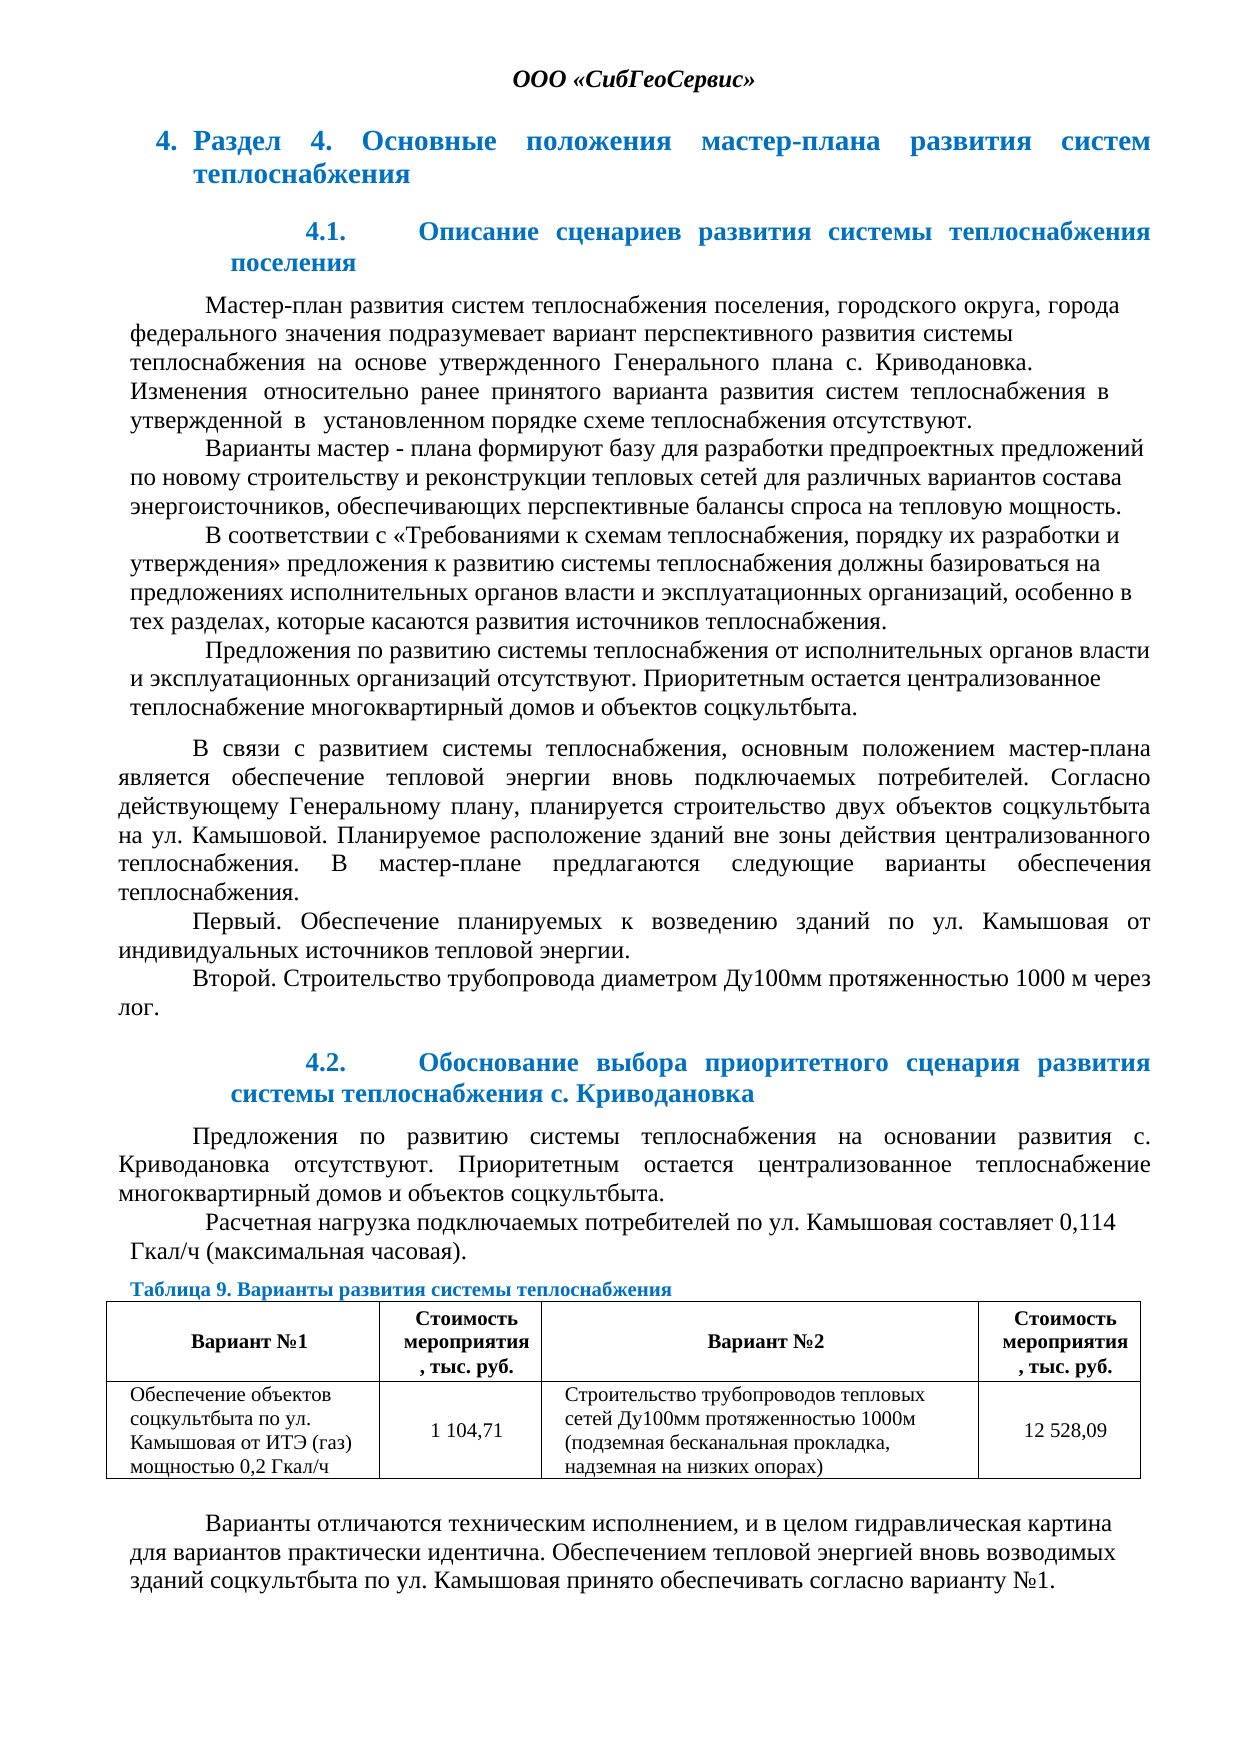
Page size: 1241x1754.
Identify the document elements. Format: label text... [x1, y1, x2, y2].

table_cell 12 528,09 [979, 1382, 1140, 1478]
text В соответствии с «Требованиями к схемам теплоснабжения, порядку их разработки и утверждения» предложения к развитию системы теплоснабжения должны базироваться на предложениях исполнительных органов власти и эксплуатационных организаций, особенно в тех разделах, которые касаются развития источников теплоснабжения. [130, 520, 1152, 635]
table_cell Обеспечение объектов соцкультбыта по ул. Камышовая от ИТЭ (газ) мощностью 0,2 Гкал/ч [107, 1382, 379, 1478]
text Предложения по развитию системы теплоснабжения на основании развития с. Криводановка отсутствуют. Приоритетным остается централизованное теплоснабжение многоквартирный домов и объектов соцкультбыта. [118, 1121, 1152, 1207]
text Мастер-план развития систем теплоснабжения поселения, городского округа, города федерального значения подразумевает вариант перспективного развития системы теплоснабжения на основе утвержденного Генерального плана с. Криводановка. Изменения относительно ранее принятого варианта развития систем теплоснабжения в утвержденной в установленном порядке схеме теплоснабжения отсутствуют. [130, 290, 1152, 433]
text В связи с развитием системы теплоснабжения, основным положением мастер-плана является обеспечение тепловой энергии вновь подключаемых потребителей. Согласно действующему Генеральному плану, планируется строительство двух объектов соцкультбыта на ул. Камышовой. Планируемое расположение зданий вне зоны действия централизованного теплоснабжения. В мастер-плане предлагаются следующие варианты обеспечения теплоснабжения. [118, 733, 1152, 906]
subtitle Описание сценариев развития системы теплоснабжения поселения [230, 215, 1152, 277]
text Варианты мастер - плана формируют базу для разработки предпроектных предложений по новому строительству и реконструкции тепловых сетей для различных вариантов состава энергоисточников, обеспечивающих перспективные балансы спроса на тепловую мощность. [130, 433, 1152, 520]
table_header Вариант №2 [542, 1302, 978, 1381]
table_cell Строительство трубопроводов тепловых сетей Ду100мм протяженностью 1000м (подземная бесканальная прокладка, надземная на низких опорах) [542, 1382, 978, 1478]
text Предложения по развитию системы теплоснабжения от исполнительных органов власти и эксплуатационных организаций отсутствуют. Приоритетным остается централизованное теплоснабжение многоквартирный домов и объектов соцкультбыта. [130, 635, 1152, 721]
text Первый. Обеспечение планируемых к возведению зданий по ул. Камышовая от индивидуальных источников тепловой энергии. [118, 906, 1152, 963]
text Раздел 4. Основные положения мастер-плана развития систем теплоснабжения [156, 123, 1152, 190]
text Таблица 9. Варианты развития системы теплоснабжения [130, 1277, 1152, 1301]
table_cell 1 104,71 [380, 1382, 541, 1478]
table_header Стоимость мероприятия, тыс. руб. [979, 1302, 1140, 1381]
subtitle Обоснование выбора приоритетного сценария развития системы теплоснабжения с. Криводановка [230, 1046, 1152, 1108]
text Расчетная нагрузка подключаемых потребителей по ул. Камышовая составляет 0,114 Гкал/ч (максимальная часовая). [130, 1207, 1152, 1264]
table_header Вариант №1 [107, 1302, 379, 1381]
text Второй. Строительство трубопровода диаметром Ду100мм протяженностью 1000 м через лог. [118, 963, 1152, 1021]
text Варианты отличаются техническим исполнением, и в целом гидравлическая картина для вариантов практически идентична. Обеспечением тепловой энергией вновь возводимых зданий соцкультбыта по ул. Камышовая принято обеспечивать согласно варианту №1. [130, 1508, 1152, 1594]
table_header Стоимость мероприятия, тыс. руб. [380, 1302, 541, 1381]
